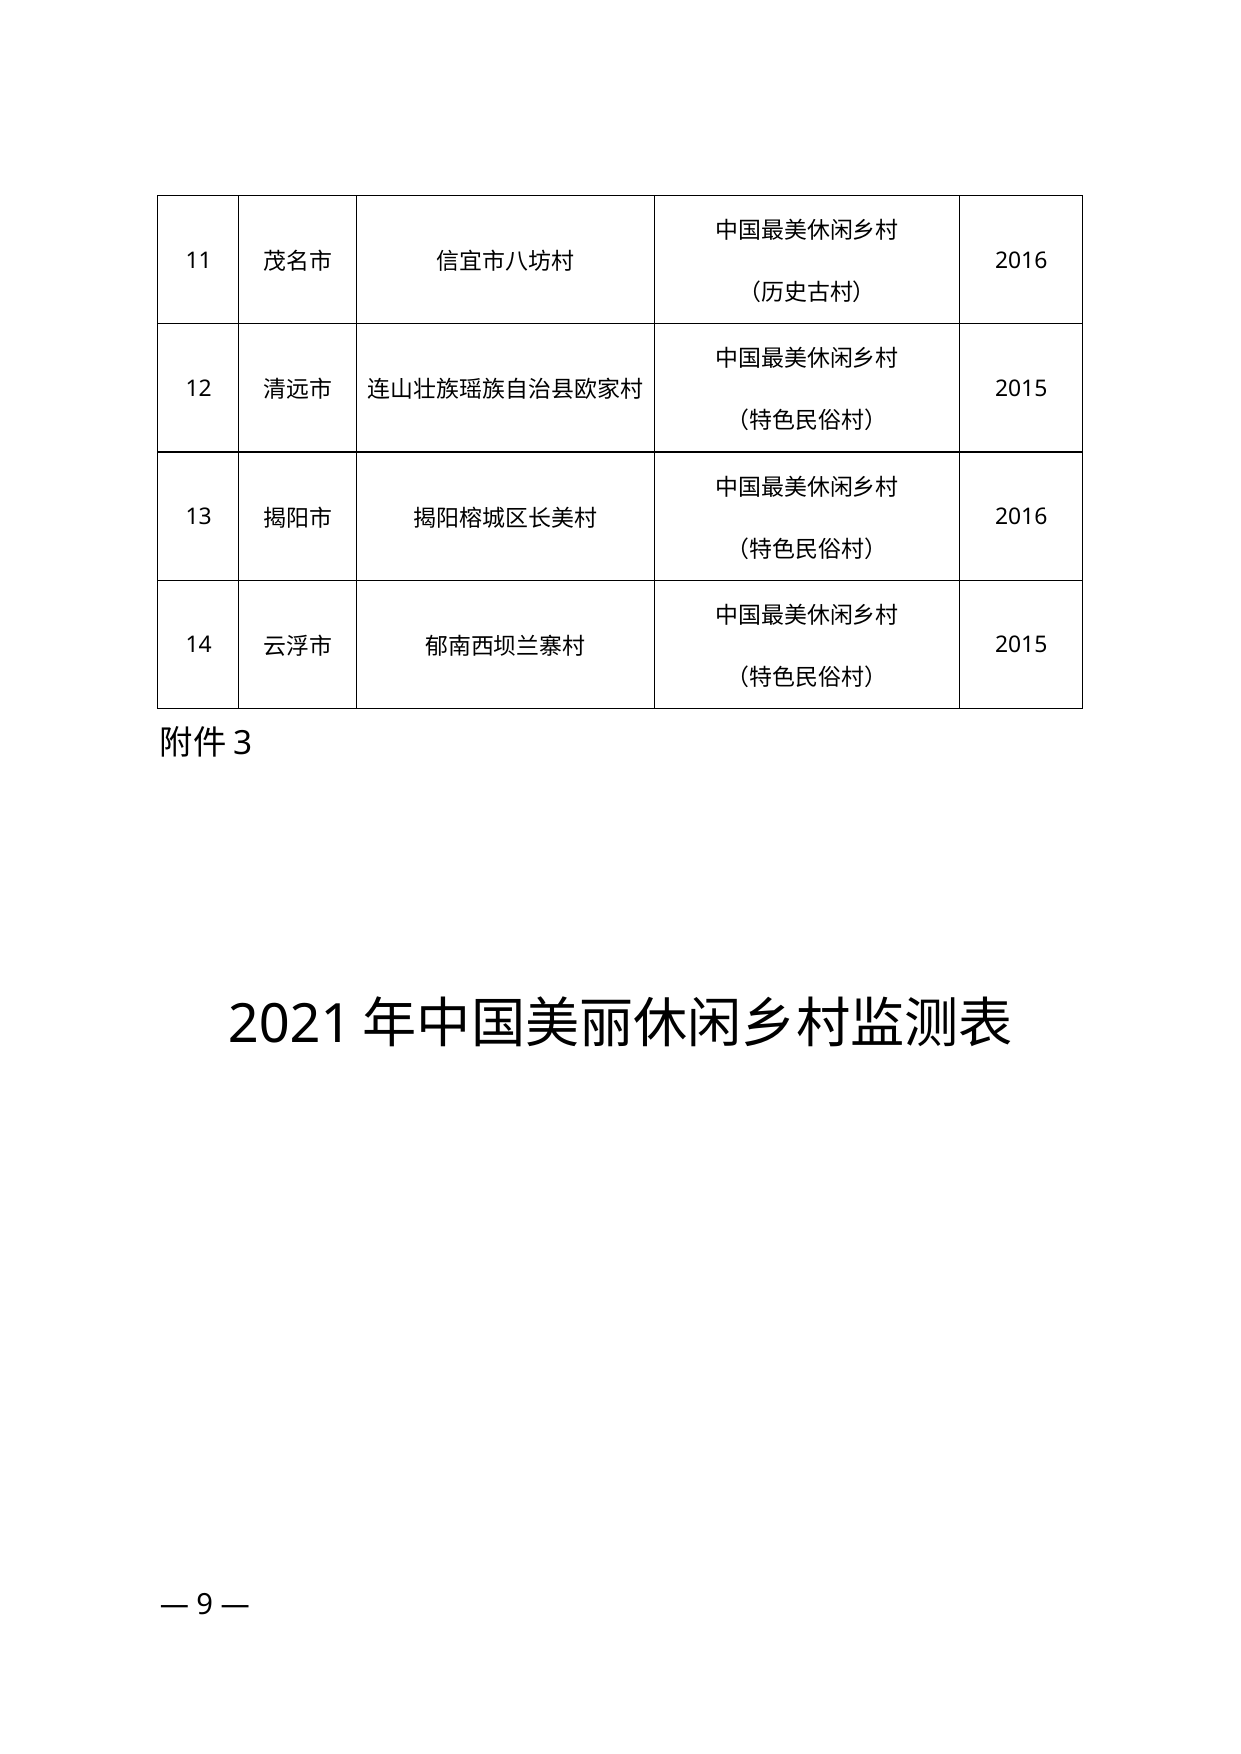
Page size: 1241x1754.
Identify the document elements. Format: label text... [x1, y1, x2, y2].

table_cell 2016 [960, 196, 1082, 323]
table_cell 茂名市 [239, 196, 356, 323]
table_cell 中国最美休闲乡村 （特色民俗村） [655, 453, 959, 579]
table_cell 2016 [960, 453, 1082, 579]
table_cell 揭阳榕城区长美村 [357, 453, 654, 579]
table_cell 中国最美休闲乡村 （历史古村） [655, 196, 959, 323]
table_cell 揭阳市 [239, 453, 356, 579]
table_cell 13 [158, 453, 238, 579]
table_cell 信宜市八坊村 [357, 196, 654, 323]
table_cell 中国最美休闲乡村 （特色民俗村） [655, 581, 959, 708]
table_cell 连山壮族瑶族自治县欧家村 [357, 324, 654, 451]
text 附件3 [159, 709, 1081, 771]
table_cell 郁南西坝兰寨村 [357, 581, 654, 708]
table_cell 云浮市 [239, 581, 356, 708]
text 2021年中国美丽休闲乡村监测表 [159, 957, 1081, 1081]
table_cell 2015 [960, 324, 1082, 451]
table_cell 14 [158, 581, 238, 708]
table_cell 11 [158, 196, 238, 323]
table_cell 12 [158, 324, 238, 451]
table_cell 2015 [960, 581, 1082, 708]
table_cell 中国最美休闲乡村 （特色民俗村） [655, 324, 959, 451]
table_cell 清远市 [239, 324, 356, 451]
